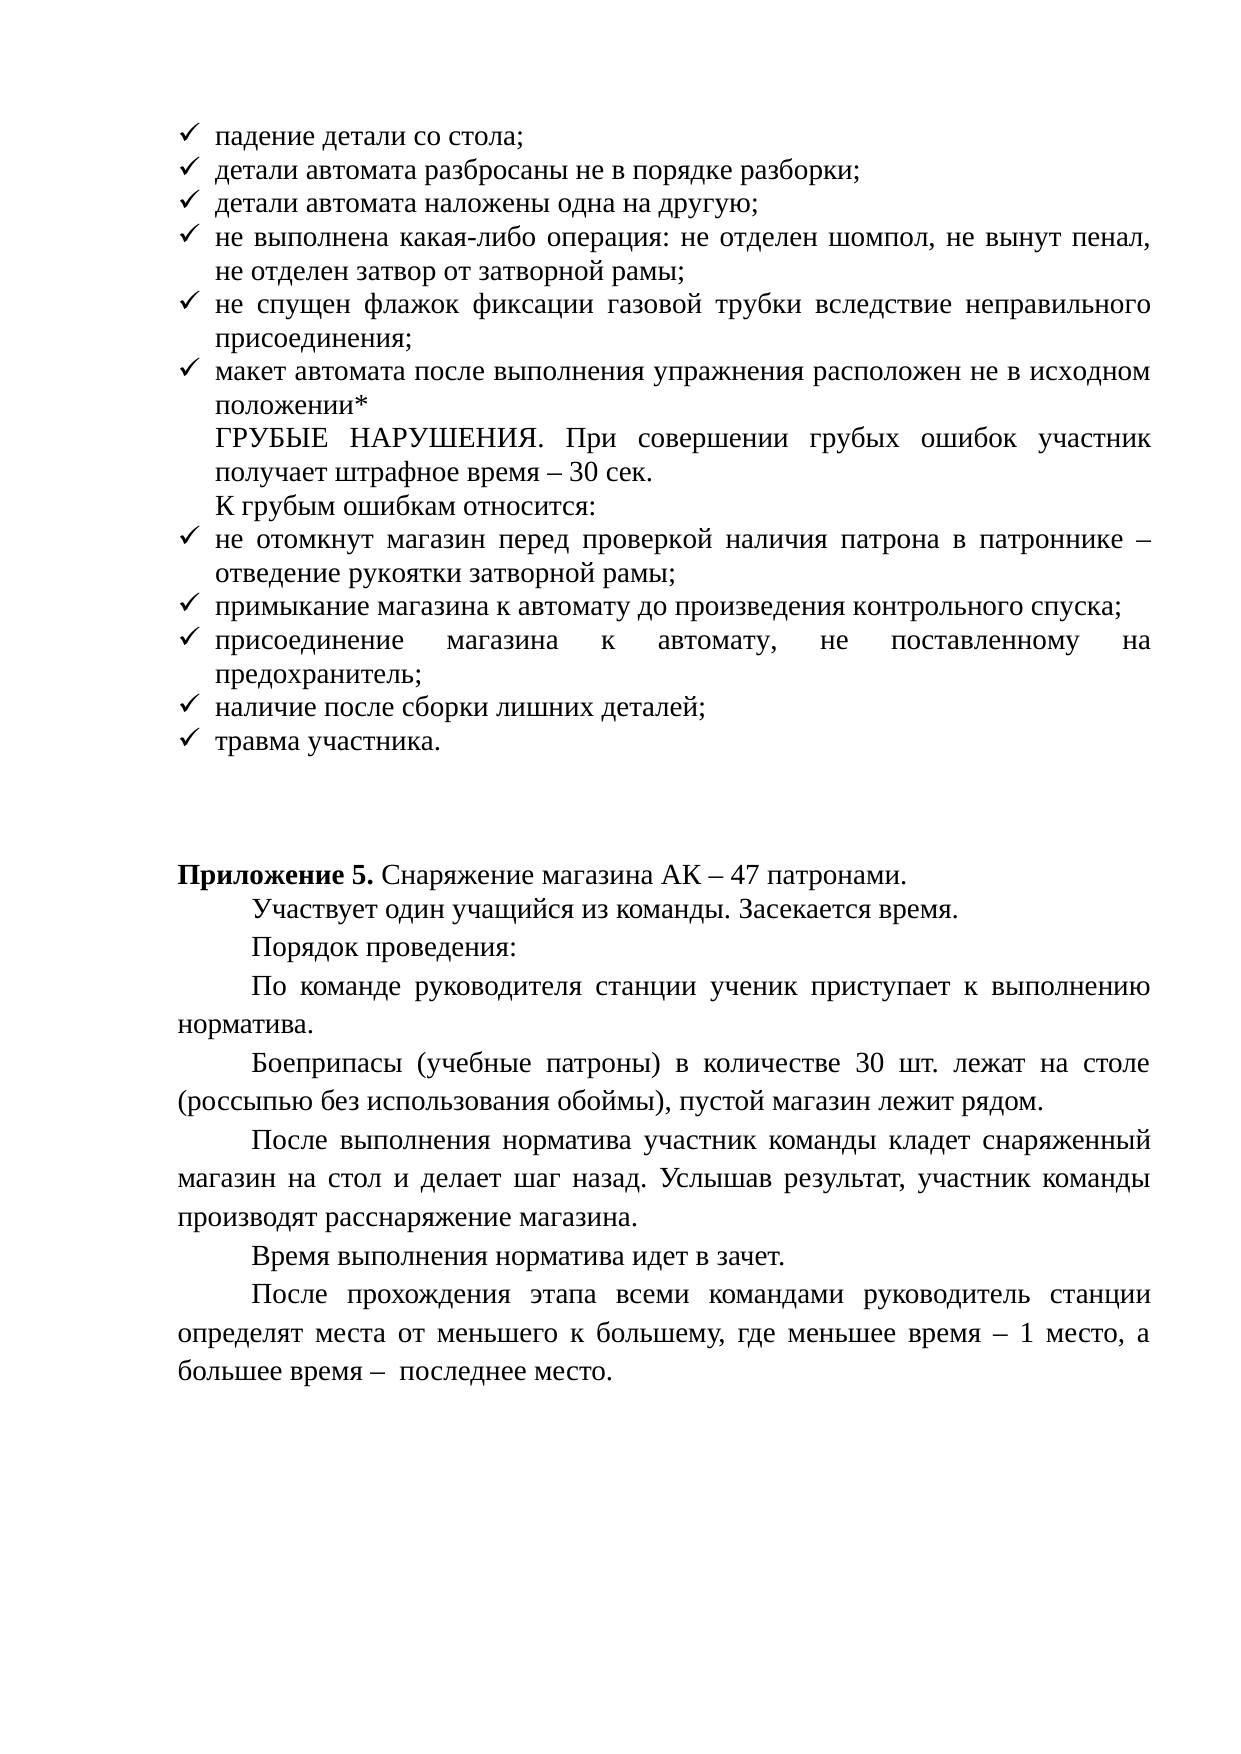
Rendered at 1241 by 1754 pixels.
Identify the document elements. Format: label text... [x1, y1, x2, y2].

text После выполнения норматива участник команды кладет снаряженный магазин на стол и делает шаг назад. Услышав результат, участник команды производят расснаряжение магазина. [177, 1122, 1152, 1233]
list присоединение магазина к автомату, не поставленному на предохранитель; [177, 622, 1152, 689]
list травма участника. [177, 723, 1152, 757]
text Порядок проведения: [177, 929, 1152, 963]
text К грубым ошибкам относится: [215, 488, 1152, 521]
text После прохождения этапа всеми командами руководитель станции определят места от меньшего к большему, где меньшее время – 1 место, а большее время – последнее место. [177, 1276, 1152, 1387]
text Время выполнения норматива идет в зачет. [177, 1238, 1152, 1271]
list примыкание магазина к автомату до произведения контрольного спуска; [177, 588, 1152, 622]
list детали автомата разбросаны не в порядке разборки; [177, 152, 1152, 185]
list не отомкнут магазин перед проверкой наличия патрона в патроннике – отведение рукоятки затворной рамы; [177, 521, 1152, 588]
list не выполнена какая-либо операция: не отделен шомпол, не вынут пенал, не отделен затвор от затворной рамы; [177, 219, 1152, 286]
text Боеприпасы (учебные патроны) в количестве 30 шт. лежат на столе (россыпью без использования обоймы), пустой магазин лежит рядом. [177, 1045, 1152, 1117]
text Приложение 5. Снаряжение магазина АК – 47 патронами. [177, 857, 1152, 891]
text ГРУБЫЕ НАРУШЕНИЯ. При совершении грубых ошибок участник получает штрафное время – 30 сек. [215, 421, 1152, 488]
list не спущен флажок фиксации газовой трубки вследствие неправильного присоединения; [177, 286, 1152, 353]
list макет автомата после выполнения упражнения расположен не в исходном положении* [177, 353, 1152, 421]
text Участвует один учащийся из команды. Засекается время. [177, 891, 1152, 924]
list детали автомата наложены одна на другую; [177, 185, 1152, 219]
list наличие после сборки лишних деталей; [177, 689, 1152, 723]
text По команде руководителя станции ученик приступает к выполнению норматива. [177, 968, 1152, 1040]
list падение детали со стола; [177, 118, 1152, 152]
